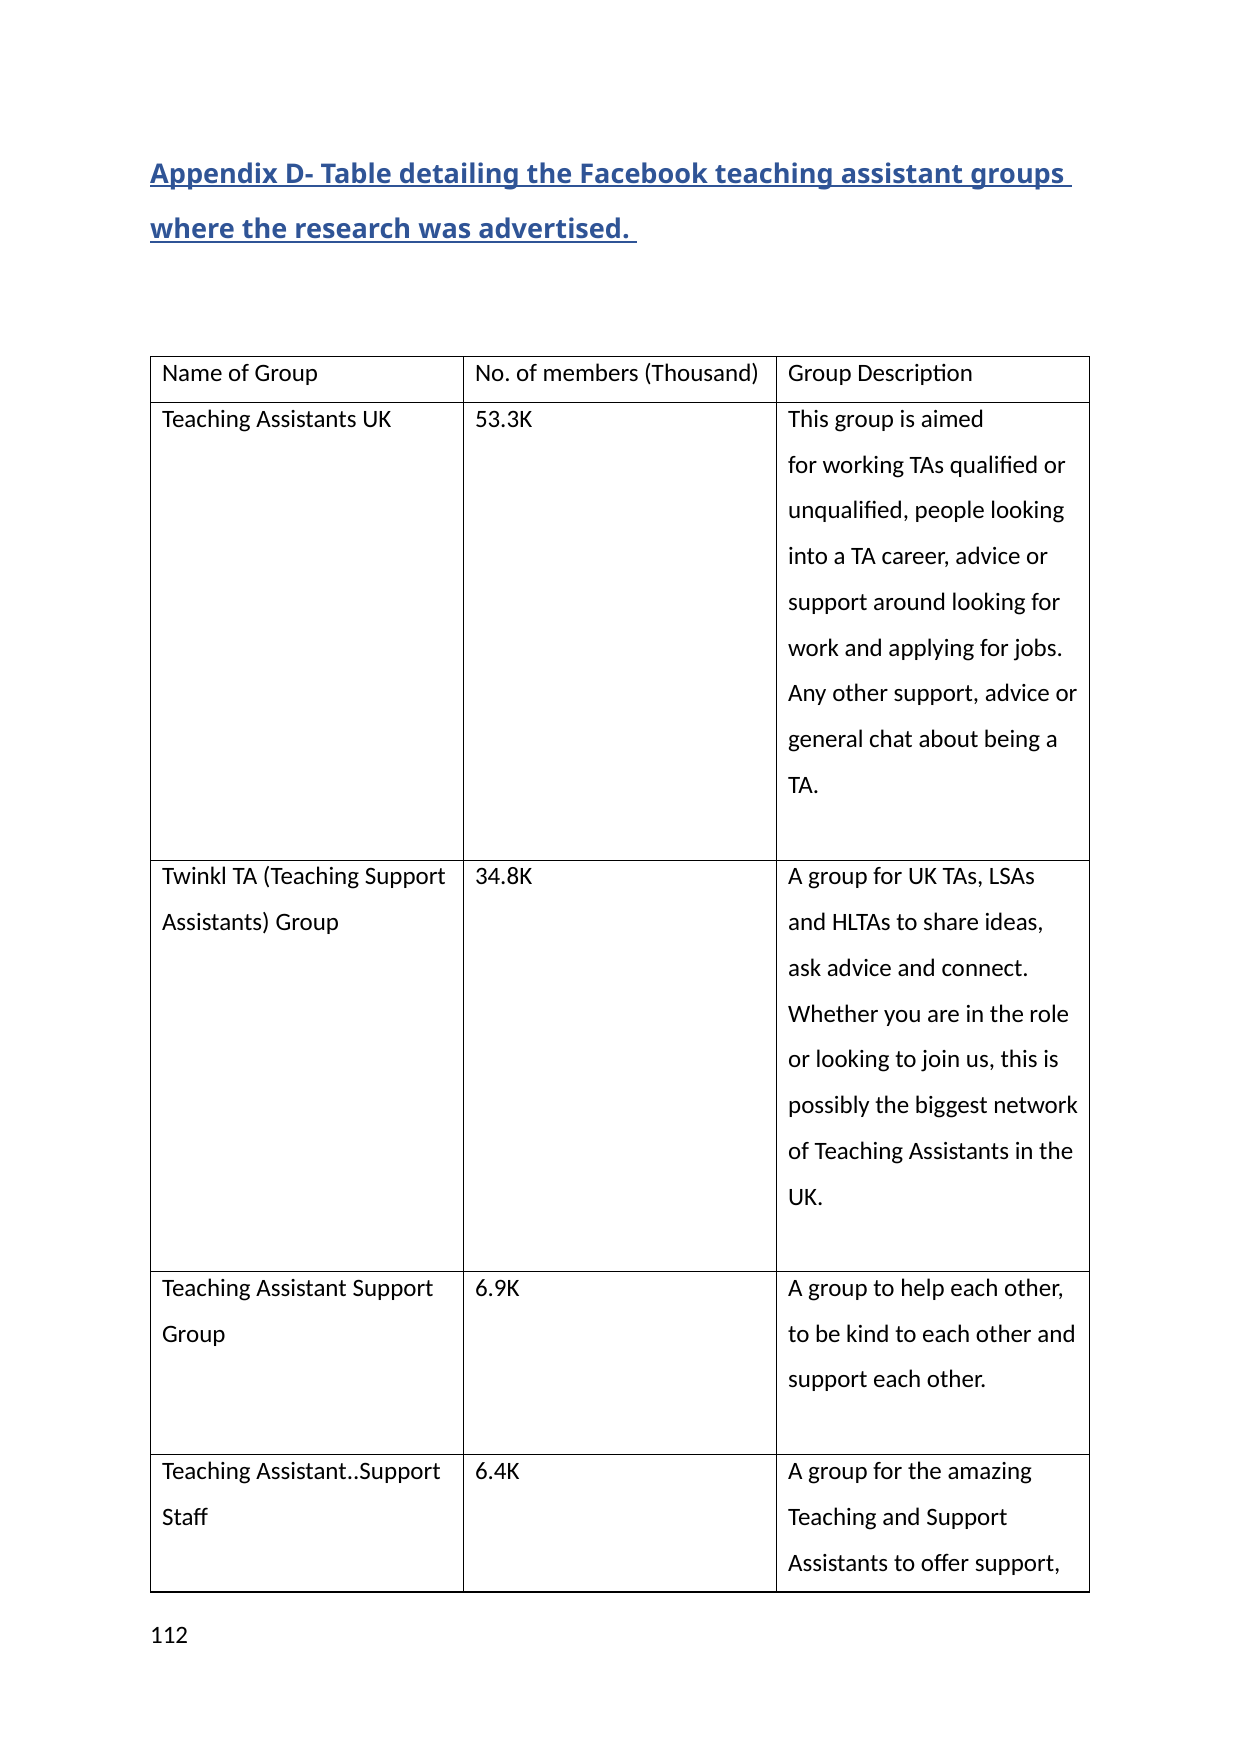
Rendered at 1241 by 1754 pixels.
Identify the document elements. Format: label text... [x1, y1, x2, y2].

table_cell This group is aimed for working TAs qualified or unqualified, people looking into a TA career, advice or support around looking for work and applying for jobs. Any other support, advice or general chat about being a TA. [777, 403, 1089, 859]
table_cell 6.9K [464, 1272, 776, 1454]
table_cell A group to help each other, to be kind to each other and support each other. [777, 1272, 1089, 1454]
table_cell Twinkl TA (Teaching Support Assistants) Group [151, 861, 463, 1271]
table_cell Teaching Assistants UK [151, 403, 463, 859]
table_header Name of Group [151, 357, 463, 402]
table_cell 6.4K [464, 1455, 776, 1591]
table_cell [777, 1455, 1089, 1591]
subtitle Appendix D- Table detailing the Facebook teaching assistant groups where the research was advertised. [150, 154, 1090, 246]
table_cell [151, 1455, 463, 1591]
table_cell 34.8K [464, 861, 776, 1271]
table_cell Teaching Assistant Support Group [151, 1272, 463, 1454]
table_cell A group for UK TAs, LSAs and HLTAs to share ideas, ask advice and connect. Whether you are in the role or looking to join us, this is possibly the biggest network of Teaching Assistants in the UK. [777, 861, 1089, 1271]
table_header No. of members (Thousand) [464, 357, 776, 402]
table_cell 53.3K [464, 403, 776, 859]
table_header Group Description [777, 357, 1089, 402]
